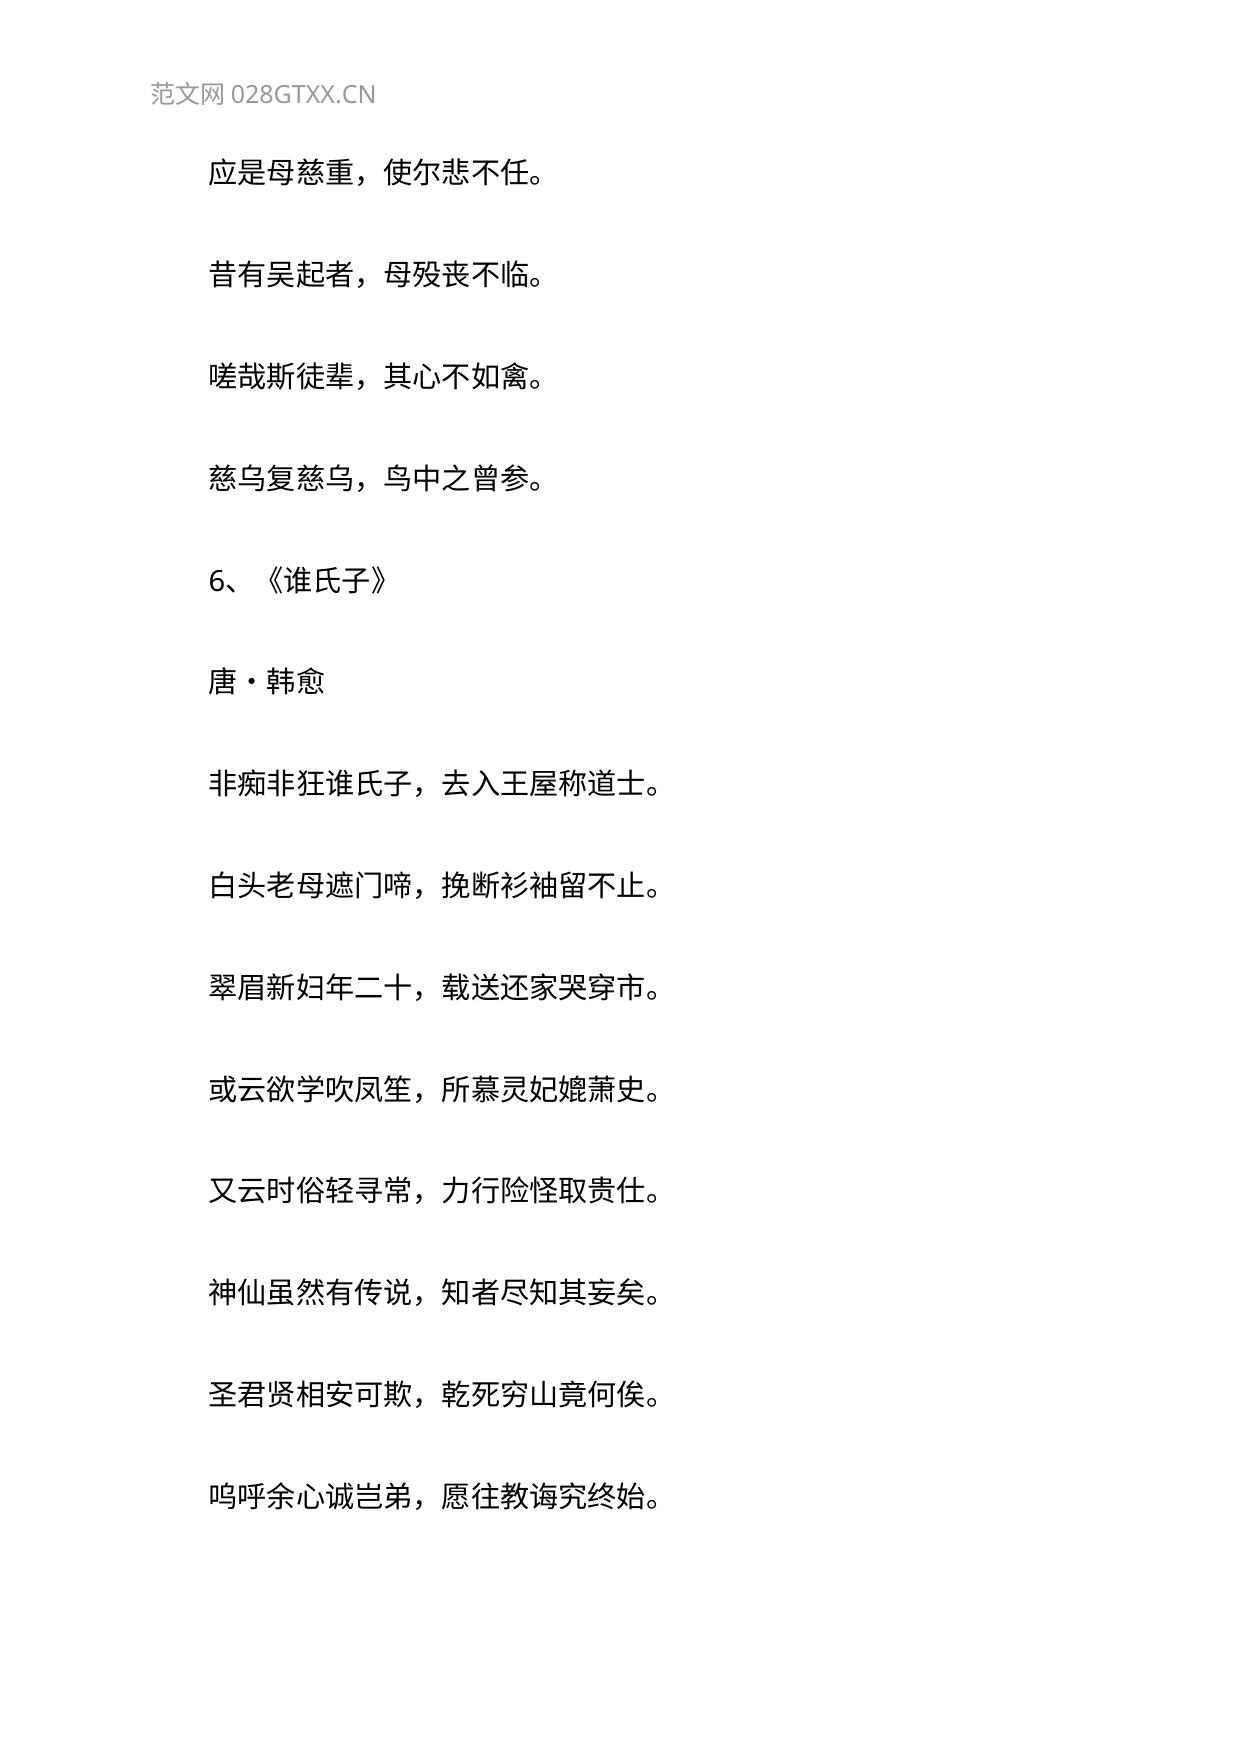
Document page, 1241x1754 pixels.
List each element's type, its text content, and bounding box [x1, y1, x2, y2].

text 昔有吴起者，母殁丧不临。 [150, 252, 1090, 294]
text 慈乌复慈乌，鸟中之曾参。 [150, 455, 1090, 498]
text 圣君贤相安可欺，乾死穷山竟何俟。 [150, 1371, 1090, 1414]
text 6、《谁氏子》 [150, 557, 1090, 599]
text 应是母慈重，使尔悲不任。 [150, 150, 1090, 192]
text 神仙虽然有传说，知者尽知其妄矣。 [150, 1270, 1090, 1312]
text 呜呼余心诚岂弟，愿往教诲究终始。 [150, 1473, 1090, 1516]
text 嗟哉斯徒辈，其心不如禽。 [150, 353, 1090, 396]
text 唐・韩愈 [150, 659, 1090, 701]
text 白头老母遮门啼，挽断衫袖留不止。 [150, 863, 1090, 905]
text 或云欲学吹凤笙，所慕灵妃媲萧史。 [150, 1066, 1090, 1108]
text 翠眉新妇年二十，载送还家哭穿市。 [150, 964, 1090, 1007]
text 又云时俗轻寻常，力行险怪取贵仕。 [150, 1168, 1090, 1210]
text 非痴非狂谁氏子，去入王屋称道士。 [150, 761, 1090, 803]
